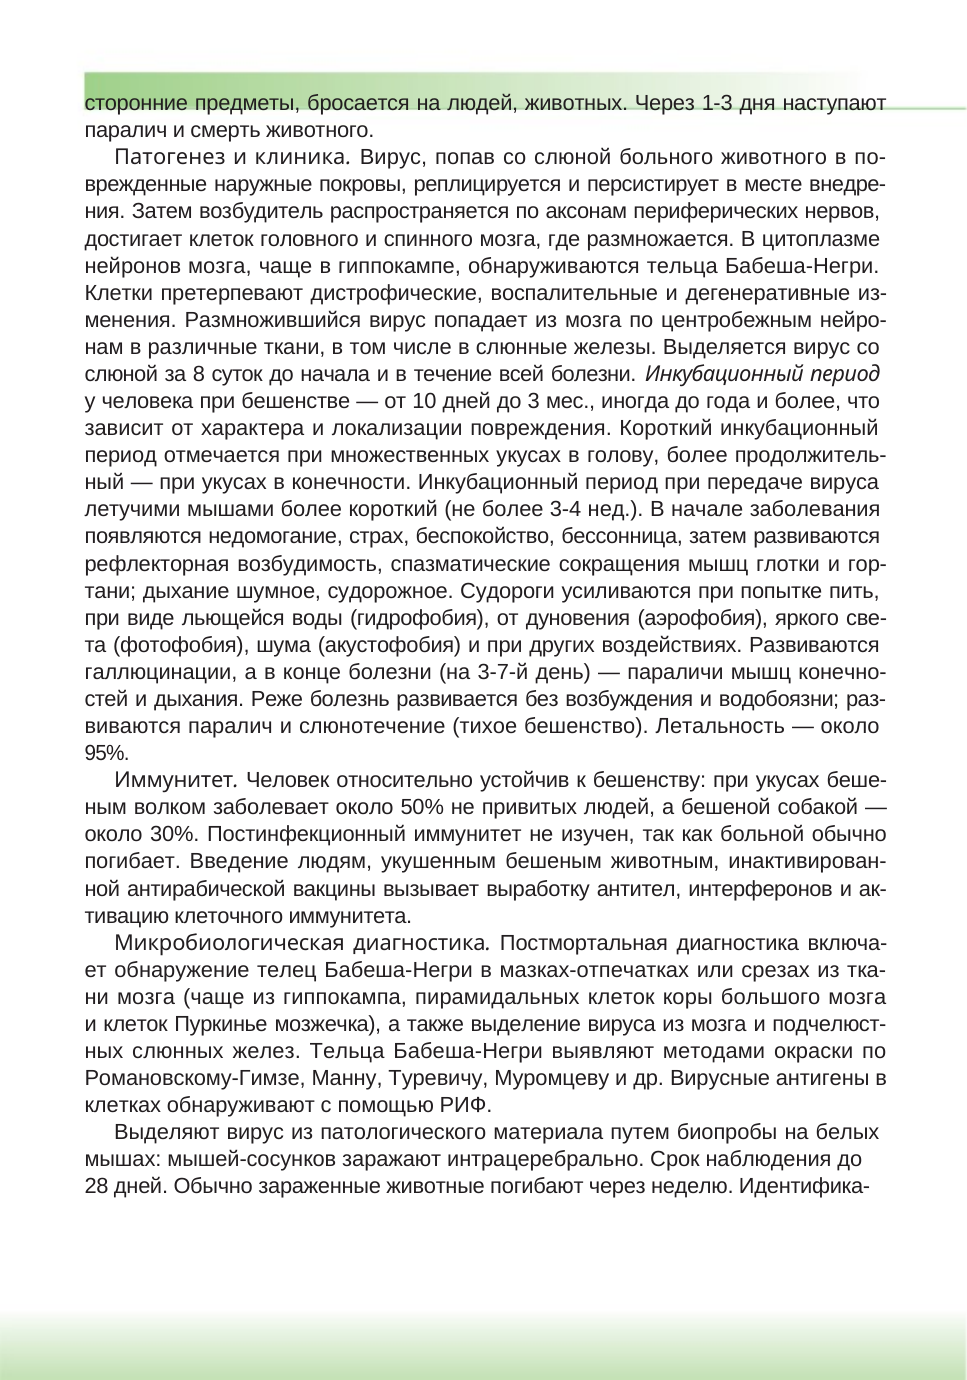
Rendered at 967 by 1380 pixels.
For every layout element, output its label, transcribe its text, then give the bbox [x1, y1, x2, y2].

text Выделяют вирус из патологического материала путем биопробы на белых мышах: мышей-сосунков заражают интрацеребрально. Срок наблюдения до [84, 1118, 887, 1172]
text сторонние предметы, бросается на людей, животных. Через 1-3 дня наступают паралич и смерть животного. [84, 89, 887, 143]
text Патогенез и клиника. Вирус, попав со слюной больного животного в по- врежденные наружные покровы, реплицируется и персистирует в месте внедре- ния. Затем возбудитель распространяется по аксонам периферических нервов, достигает клеток головного и спинного мозга, где размножается. В цитоплазме нейронов мозга, чаще в гиппокампе, обнаруживаются тельца Бабеша-Негри. Клетки претерпевают дистрофические, воспалительные и дегенеративные из- менения. Размножившийся вирус попадает из мозга по центробежным нейро- нам в различные ткани, в том числе в слюнные железы. Выделяется вирус со слюной за 8 суток до начала и в течение всей болезни. Инкубационный период у человека при бешенстве — от 10 дней до 3 мес., иногда до года и более, что зависит от характера и локализации повреждения. Короткий инкубационный период отмечается при множественных укусах в голову, более продолжитель- ный — при укусах в конечности. Инкубационный период при передаче вируса летучими мышами более короткий (не более 3-4 нед.). В начале заболевания появляются недомогание, страх, беспокойство, бессонница, затем развиваются рефлекторная возбудимость, спазматические сокращения мышц глотки и гор- тани; дыхание шумное, судорожное. Судороги усиливаются при попытке пить, при виде льющейся воды (гидрофобия), от дуновения (аэрофобия), яркого све- та (фотофобия), шума (акустофобия) и при других воздействиях. Развиваются галлюцинации, а в конце болезни (на 3-7-й день) — параличи мышц конечно- стей и дыхания. Реже болезнь развивается без возбуждения и водобоязни; раз- виваются паралич и слюнотечение (тихое бешенство). Летальность — около 95%. [84, 143, 887, 766]
text Иммунитет. Человек относительно устойчив к бешенству: при укусах беше- ным волком заболевает около 50% не привитых людей, а бешеной собакой — около 30%. Постинфекционный иммунитет не изучен, так как больной обычно погибает. Введение людям, укушенным бешеным животным, инактивирован- ной антирабической вакцины вызывает выработку антител, интерферонов и ак- тивацию клеточного иммунитета. [84, 766, 887, 928]
text 28 дней. Обычно зараженные животные погибают через неделю. Идентифика- [84, 1174, 967, 1199]
text Микробиологическая диагностика. Постмортальная диагностика включа- ет обнаружение телец Бабеша-Негри в мазках-отпечатках или срезах из тка- ни мозга (чаще из гиппокампа, пирамидальных клеток коры большого мозга и клеток Пуркинье мозжечка), а также выделение вируса из мозга и подчелюст- ных слюнных желез. Тельца Бабеша-Негри выявляют методами окраски по Романовскому-Гимзе, Манну, Туревичу, Муромцеву и др. Вирусные антигены в клетках обнаруживают с помощью РИФ. [84, 928, 887, 1118]
picture [0, 0, 967, 1380]
